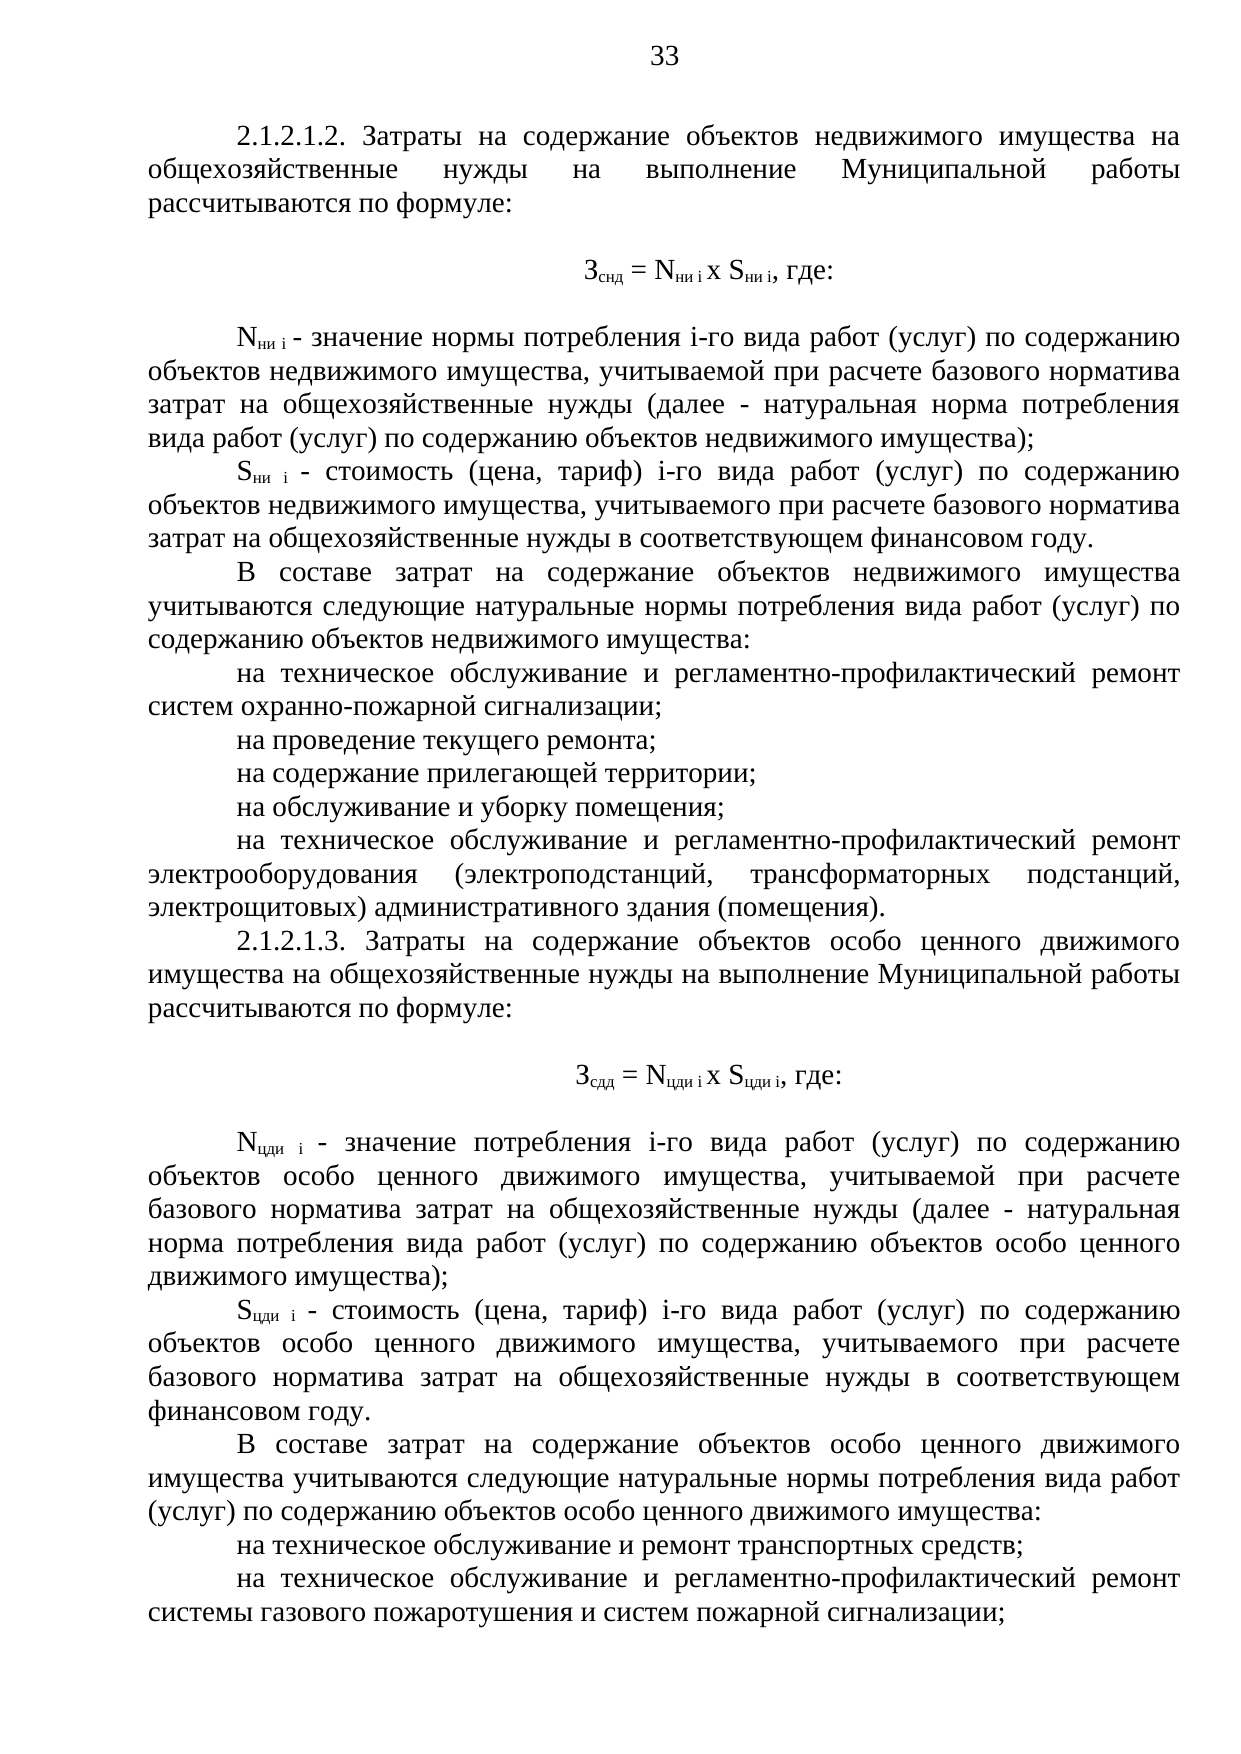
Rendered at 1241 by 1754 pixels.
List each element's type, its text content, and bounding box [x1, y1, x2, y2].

text В составе затрат на содержание объектов особо ценного движимого имущества учитываются следующие натуральные нормы потребления вида работ (услуг) по содержанию объектов особо ценного движимого имущества: [148, 1426, 1181, 1527]
text на техническое обслуживание и регламентно-профилактический ремонт электрооборудования (электроподстанций, трансформаторных подстанций, электрощитовых) административного здания (помещения). [148, 822, 1181, 923]
text В составе затрат на содержание объектов недвижимого имущества учитываются следующие натуральные нормы потребления вида работ (услуг) по содержанию объектов недвижимого имущества: [148, 554, 1181, 655]
text на проведение текущего ремонта; [148, 722, 1181, 755]
text на обслуживание и уборку помещения; [148, 789, 1181, 822]
text Зснд = Nни i х Sни i, где: [148, 252, 1181, 286]
text на содержание прилегающей территории; [148, 755, 1181, 789]
text Nни i - значение нормы потребления i-го вида работ (услуг) по содержанию объектов недвижимого имущества, учитываемой при расчете базового норматива затрат на общехозяйственные нужды (далее - натуральная норма потребления вида работ (услуг) по содержанию объектов недвижимого имущества); [148, 319, 1181, 453]
text на техническое обслуживание и ремонт транспортных средств; [148, 1527, 1181, 1560]
text на техническое обслуживание и регламентно-профилактический ремонт систем охранно-пожарной сигнализации; [148, 655, 1181, 722]
text 2.1.2.1.3. Затраты на содержание объектов особо ценного движимого имущества на общехозяйственные нужды на выполнение Муниципальной работы рассчитываются по формуле: [148, 923, 1181, 1024]
text 2.1.2.1.2. Затраты на содержание объектов недвижимого имущества на общехозяйственные нужды на выполнение Муниципальной работы рассчитываются по формуле: [148, 118, 1181, 219]
text на техническое обслуживание и регламентно-профилактический ремонт системы газового пожаротушения и систем пожарной сигнализации; [148, 1560, 1181, 1627]
text Sцди i - стоимость (цена, тариф) i-го вида работ (услуг) по содержанию объектов особо ценного движимого имущества, учитываемого при расчете базового норматива затрат на общехозяйственные нужды в соответствующем финансовом году. [148, 1292, 1181, 1426]
text Sни i - стоимость (цена, тариф) i-го вида работ (услуг) по содержанию объектов недвижимого имущества, учитываемого при расчете базового норматива затрат на общехозяйственные нужды в соответствующем финансовом году. [148, 453, 1181, 554]
text Зсдд = Nцди i х Sцди i, где: [148, 1057, 1181, 1091]
text Nцди i - значение потребления i-го вида работ (услуг) по содержанию объектов особо ценного движимого имущества, учитываемой при расчете базового норматива затрат на общехозяйственные нужды (далее - натуральная норма потребления вида работ (услуг) по содержанию объектов особо ценного движимого имущества); [148, 1124, 1181, 1292]
